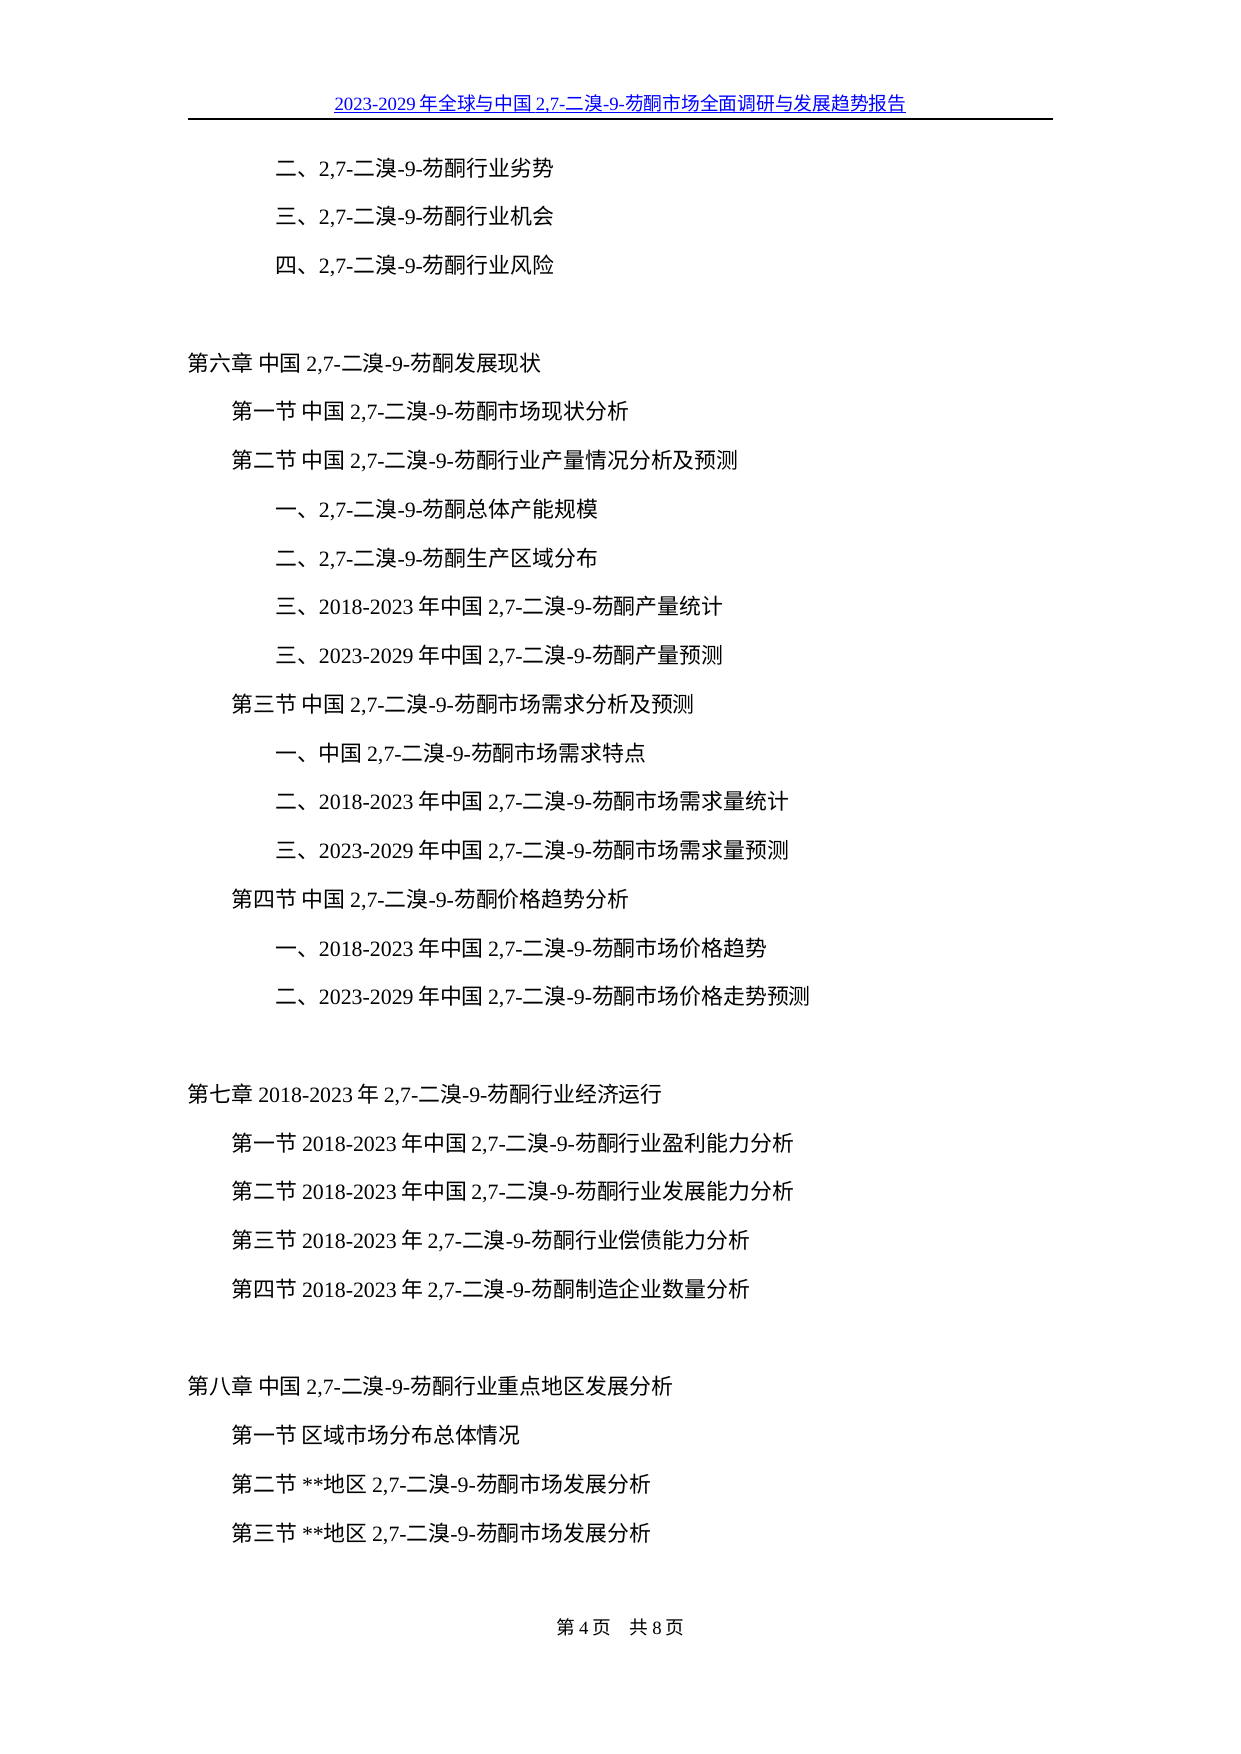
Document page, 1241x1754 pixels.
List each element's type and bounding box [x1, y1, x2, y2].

text [187, 150, 1053, 1548]
